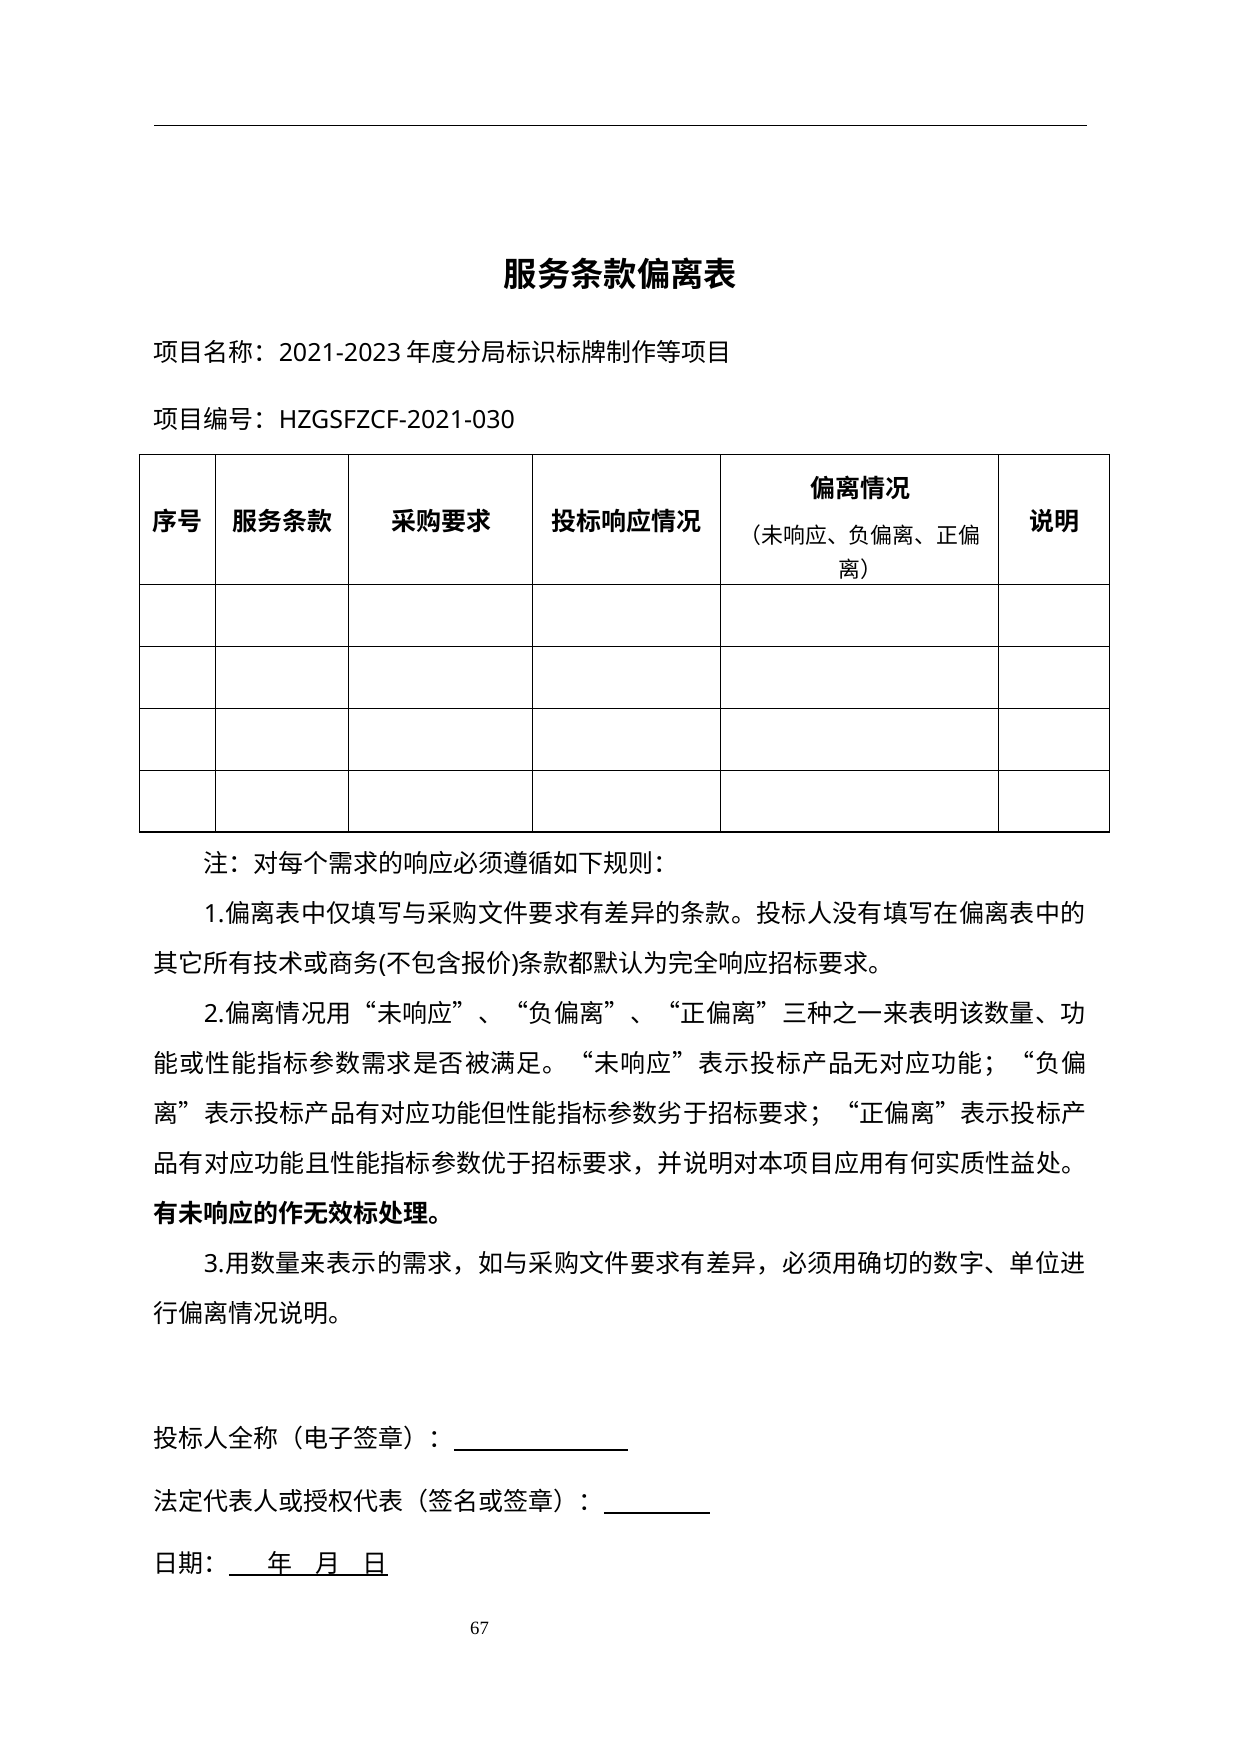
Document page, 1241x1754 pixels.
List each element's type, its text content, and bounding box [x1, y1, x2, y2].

text 3.用数量来表示的需求，如与采购文件要求有差异，必须用确切的数字、单位进行偏离情况说明。 [153, 1232, 1087, 1332]
table_cell [140, 709, 215, 769]
table_cell [999, 647, 1109, 708]
table_header 采购要求 [349, 455, 532, 584]
table_cell [999, 709, 1109, 769]
text 法定代表人或授权代表（签名或签章）： [153, 1470, 1024, 1520]
table_cell [721, 709, 998, 769]
table_header 投标响应情况 [533, 455, 720, 584]
table_cell [140, 771, 215, 831]
table_cell [999, 585, 1109, 646]
table_cell [533, 585, 720, 646]
text 1.偏离表中仅填写与采购文件要求有差异的条款。投标人没有填写在偏离表中的其它所有技术或商务(不包含报价)条款都默认为完全响应招标要求。 [153, 882, 1087, 982]
text 服务条款偏离表 [153, 248, 1087, 296]
table_header 服务条款 [216, 455, 348, 584]
table_cell [533, 709, 720, 769]
text 2.偏离情况用“未响应”、“负偏离”、“正偏离”三种之一来表明该数量、功能或性能指标参数需求是否被满足。“未响应”表示投标产品无对应功能；“负偏离”表示投标产品有对应功能但性能指标参数劣于招标要求；“正偏离”表示投标产品有对应功能且性能指标参数优于招标要求，并说明对本项目应用有何实质性益处。有未响应的作无效标处理。 [153, 982, 1087, 1232]
table_cell [349, 771, 532, 831]
table_header 说明 [999, 455, 1109, 584]
table_cell [349, 585, 532, 646]
table_cell [721, 771, 998, 831]
table_cell [999, 771, 1109, 831]
text 项目名称：2021-2023年度分局标识标牌制作等项目 [153, 332, 1087, 369]
table_cell [721, 647, 998, 708]
table_cell [721, 585, 998, 646]
table_cell [349, 647, 532, 708]
text 注：对每个需求的响应必须遵循如下规则： [153, 833, 1087, 882]
text 项目编号：HZGSFZCF-2021-030 [153, 399, 1087, 436]
table_header 序号 [140, 455, 215, 584]
text 日期： 年 月 日 [153, 1532, 1087, 1582]
text 投标人全称（电子签章）： [153, 1407, 1087, 1457]
table_cell [140, 585, 215, 646]
table_cell [533, 647, 720, 708]
table_cell [216, 585, 348, 646]
table_header 偏离情况 （未响应、负偏离、正偏离） [721, 455, 998, 584]
table_cell [216, 771, 348, 831]
table_cell [216, 709, 348, 769]
table_cell [216, 647, 348, 708]
table_cell [533, 771, 720, 831]
table_cell [140, 647, 215, 708]
table_cell [349, 709, 532, 769]
